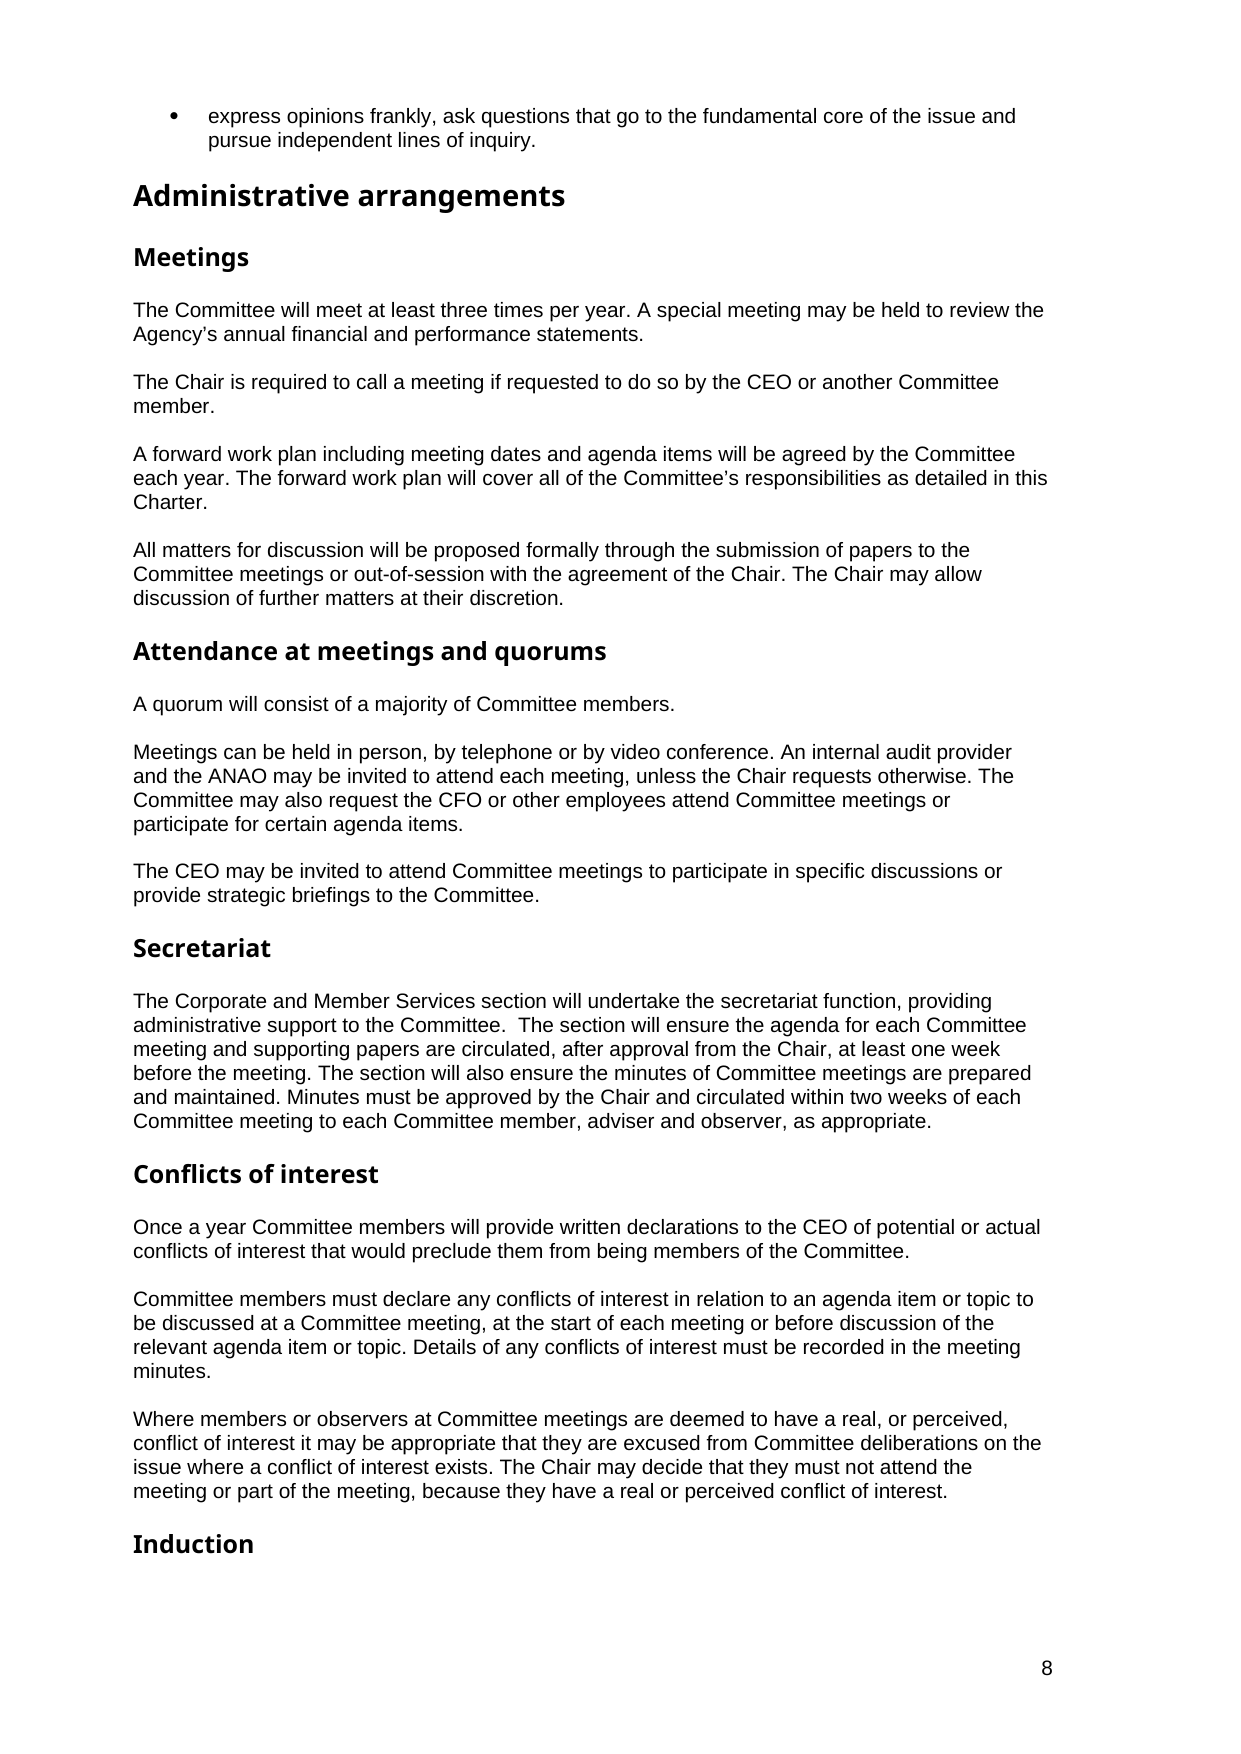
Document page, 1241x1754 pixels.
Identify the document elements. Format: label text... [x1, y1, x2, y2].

subtitle Administrative arrangements [133, 175, 1053, 215]
text Once a year Committee members will provide written declarations to the CEO of potential or actual conflicts of interest that would preclude them from being members of the Committee. [133, 1215, 1053, 1263]
subtitle Meetings [133, 240, 1053, 274]
subtitle Conflicts of interest [133, 1157, 1053, 1191]
text The Chair is required to call a meeting if requested to do so by the CEO or another Committee member. [133, 370, 1053, 418]
text A quorum will consist of a majority of Committee members. [133, 692, 1053, 716]
subtitle Secretariat [133, 931, 1053, 965]
subtitle Attendance at meetings and quorums [133, 633, 1053, 668]
text Meetings can be held in person, by telephone or by video conference. An internal audit provider and the ANAO may be invited to attend each meeting, unless the Chair requests otherwise. The Committee may also request the CFO or other employees attend Committee meetings or participate for certain agenda items. [133, 739, 1053, 835]
text express opinions frankly, ask questions that go to the fundamental core of the issue and pursue independent lines of inquiry. [170, 103, 1053, 151]
text The Committee will meet at least three times per year. A special meeting may be held to review the Agency’s annual financial and performance statements. [133, 298, 1053, 346]
text The CEO may be invited to attend Committee meetings to participate in specific discussions or provide strategic briefings to the Committee. [133, 859, 1053, 907]
text Where members or observers at Committee meetings are deemed to have a real, or perceived, conflict of interest it may be appropriate that they are excused from Committee deliberations on the issue where a conflict of interest exists. The Chair may decide that they must not attend the meeting or part of the meeting, because they have a real or perceived conflict of interest. [133, 1407, 1053, 1502]
text Committee members must declare any conflicts of interest in relation to an agenda item or topic to be discussed at a Committee meeting, at the start of each meeting or before discussion of the relevant agenda item or topic. Details of any conflicts of interest must be recorded in the meeting minutes. [133, 1287, 1053, 1383]
text All matters for discussion will be proposed formally through the submission of papers to the Committee meetings or out-of-session with the agreement of the Chair. The Chair may allow discussion of further matters at their discretion. [133, 538, 1053, 609]
text The Corporate and Member Services section will undertake the secretariat function, providing administrative support to the Committee. The section will ensure the agenda for each Committee meeting and supporting papers are circulated, after approval from the Chair, at least one week before the meeting. The section will also ensure the minutes of Committee meetings are prepared and maintained. Minutes must be approved by the Chair and circulated within two weeks of each Committee meeting to each Committee member, adviser and observer, as appropriate. [133, 989, 1053, 1133]
subtitle Induction [133, 1526, 1053, 1560]
text A forward work plan including meeting dates and agenda items will be agreed by the Committee each year. The forward work plan will cover all of the Committee’s responsibilities as detailed in this Charter. [133, 442, 1053, 514]
